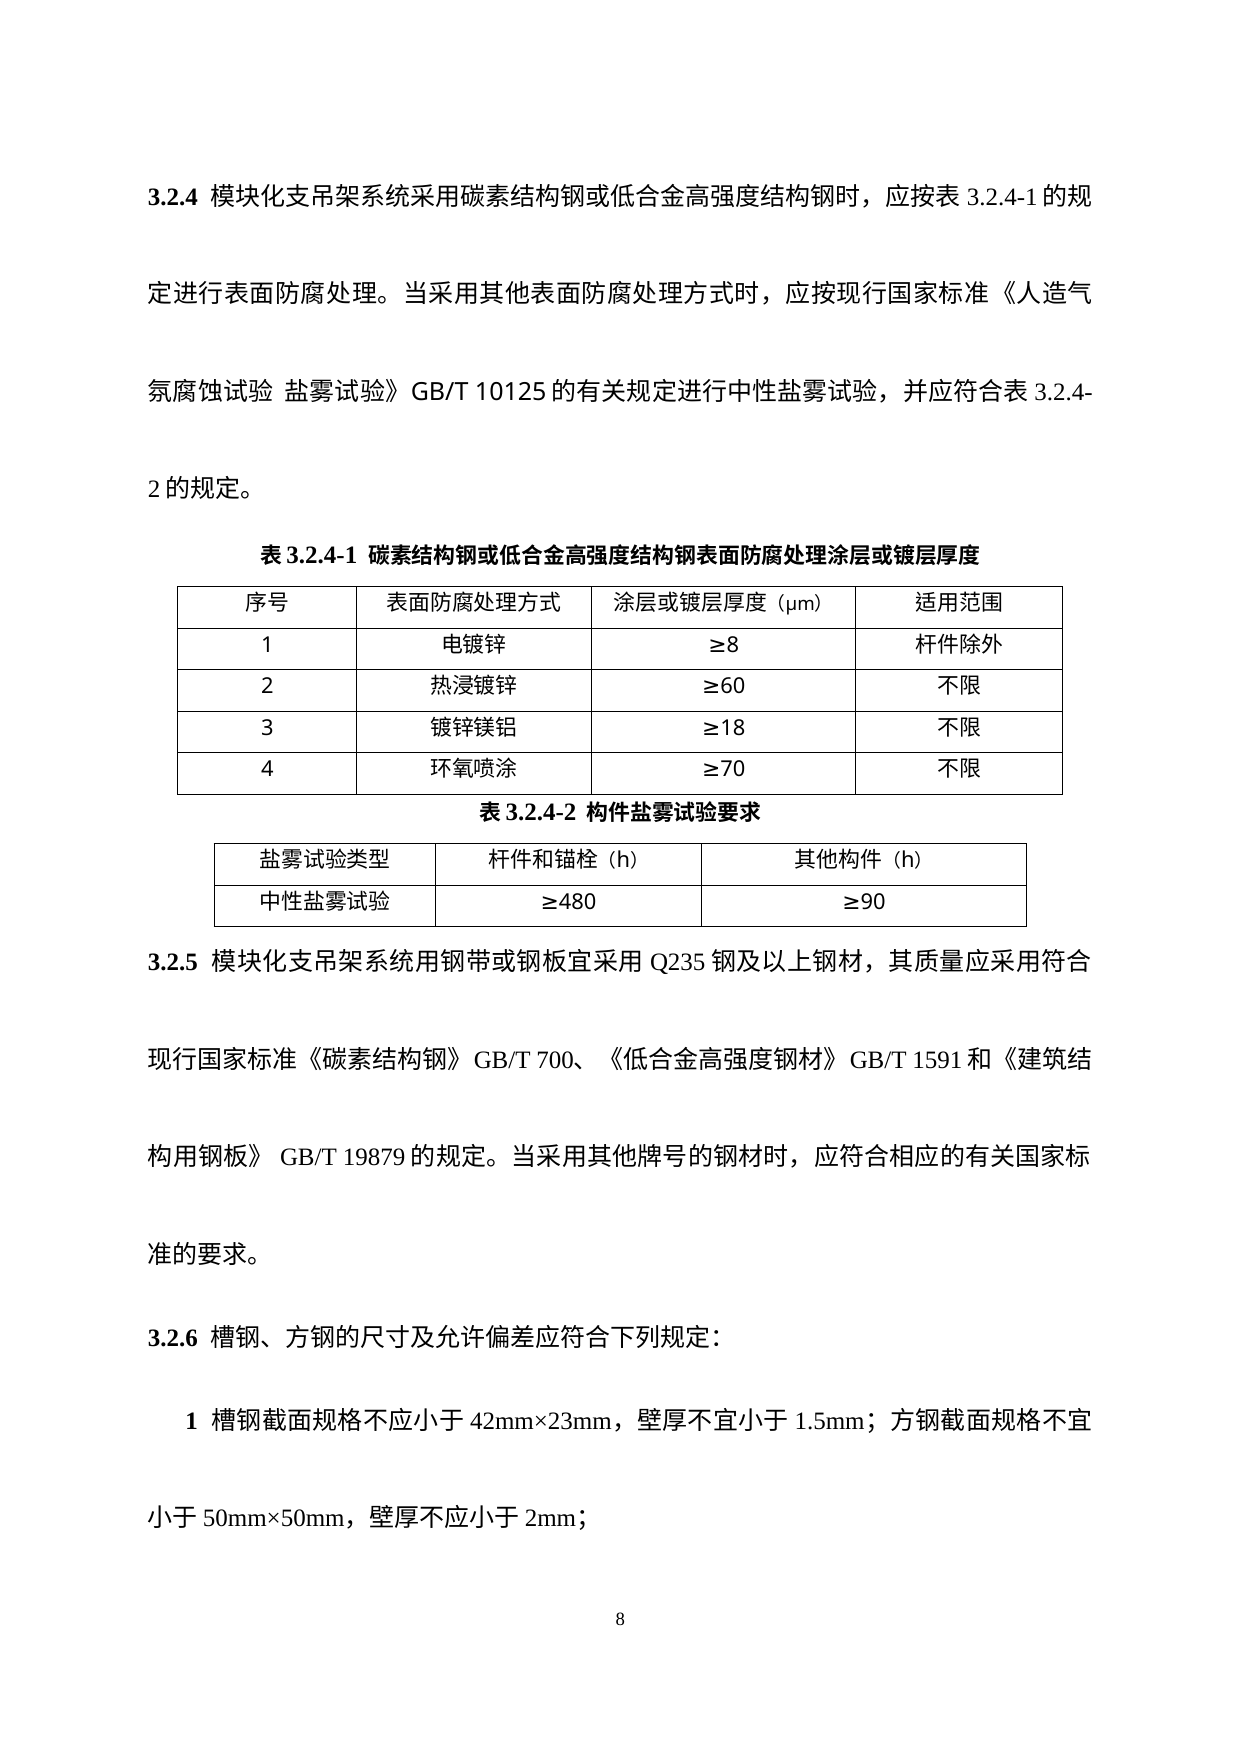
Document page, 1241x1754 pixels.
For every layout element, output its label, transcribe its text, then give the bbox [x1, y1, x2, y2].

text 3.2.6 槽钢、方钢的尺寸及允许偏差应符合下列规定： [148, 1303, 1093, 1368]
table_header 适用范围 [856, 587, 1062, 627]
table_cell ≥70 [592, 753, 855, 794]
table_cell 中性盐雾试验 [215, 886, 435, 926]
table_header 表面防腐处理方式 [357, 587, 591, 627]
table_header 盐雾试验类型 [215, 844, 435, 885]
table_cell 环氧喷涂 [357, 753, 591, 794]
table_header 杆件和锚栓（h） [436, 844, 701, 885]
text 表3.2.4-1 碳素结构钢或低合金高强度结构钢表面防腐处理涂层或镀层厚度 [148, 538, 1093, 570]
table_cell 不限 [856, 753, 1062, 794]
table_cell 4 [178, 753, 356, 794]
table_cell ≥18 [592, 712, 855, 752]
table_header 涂层或镀层厚度（μm） [592, 587, 855, 627]
table_cell 镀锌镁铝 [357, 712, 591, 752]
table_header 其他构件（h） [702, 844, 1026, 885]
table_cell 3 [178, 712, 356, 752]
table_cell 2 [178, 670, 356, 711]
table_cell 不限 [856, 670, 1062, 711]
text 1 槽钢截面规格不应小于42mm×23mm，壁厚不宜小于1.5mm；方钢截面规格不宜小于50mm×50mm，壁厚不应小于2mm； [148, 1386, 1093, 1548]
table_cell 电镀锌 [357, 629, 591, 669]
table_cell 不限 [856, 712, 1062, 752]
text 表3.2.4-2 构件盐雾试验要求 [148, 795, 1093, 827]
text 3.2.5 模块化支吊架系统用钢带或钢板宜采用Q235钢及以上钢材，其质量应采用符合现行国家标准《碳素结构钢》GB/T 700、《低合金高强度钢材》GB/T 1591和《建筑结构用钢板》 GB/T 19879的规定。当采用其他牌号的钢材时，应符合相应的有关国家标准的要求。 [148, 927, 1093, 1285]
text 3.2.4 模块化支吊架系统采用碳素结构钢或低合金高强度结构钢时，应按表3.2.4-1的规定进行表面防腐处理。当采用其他表面防腐处理方式时，应按现行国家标准《人造气氛腐蚀试验 盐雾试验》GB/T 10125的有关规定进行中性盐雾试验，并应符合表3.2.4-2的规定。 [148, 162, 1093, 519]
table_cell ≥8 [592, 629, 855, 669]
table_header 序号 [178, 587, 356, 627]
table_cell 1 [178, 629, 356, 669]
table_cell 杆件除外 [856, 629, 1062, 669]
table_cell ≥90 [702, 886, 1026, 926]
table_cell ≥60 [592, 670, 855, 711]
table_cell 热浸镀锌 [357, 670, 591, 711]
table_cell ≥480 [436, 886, 701, 926]
